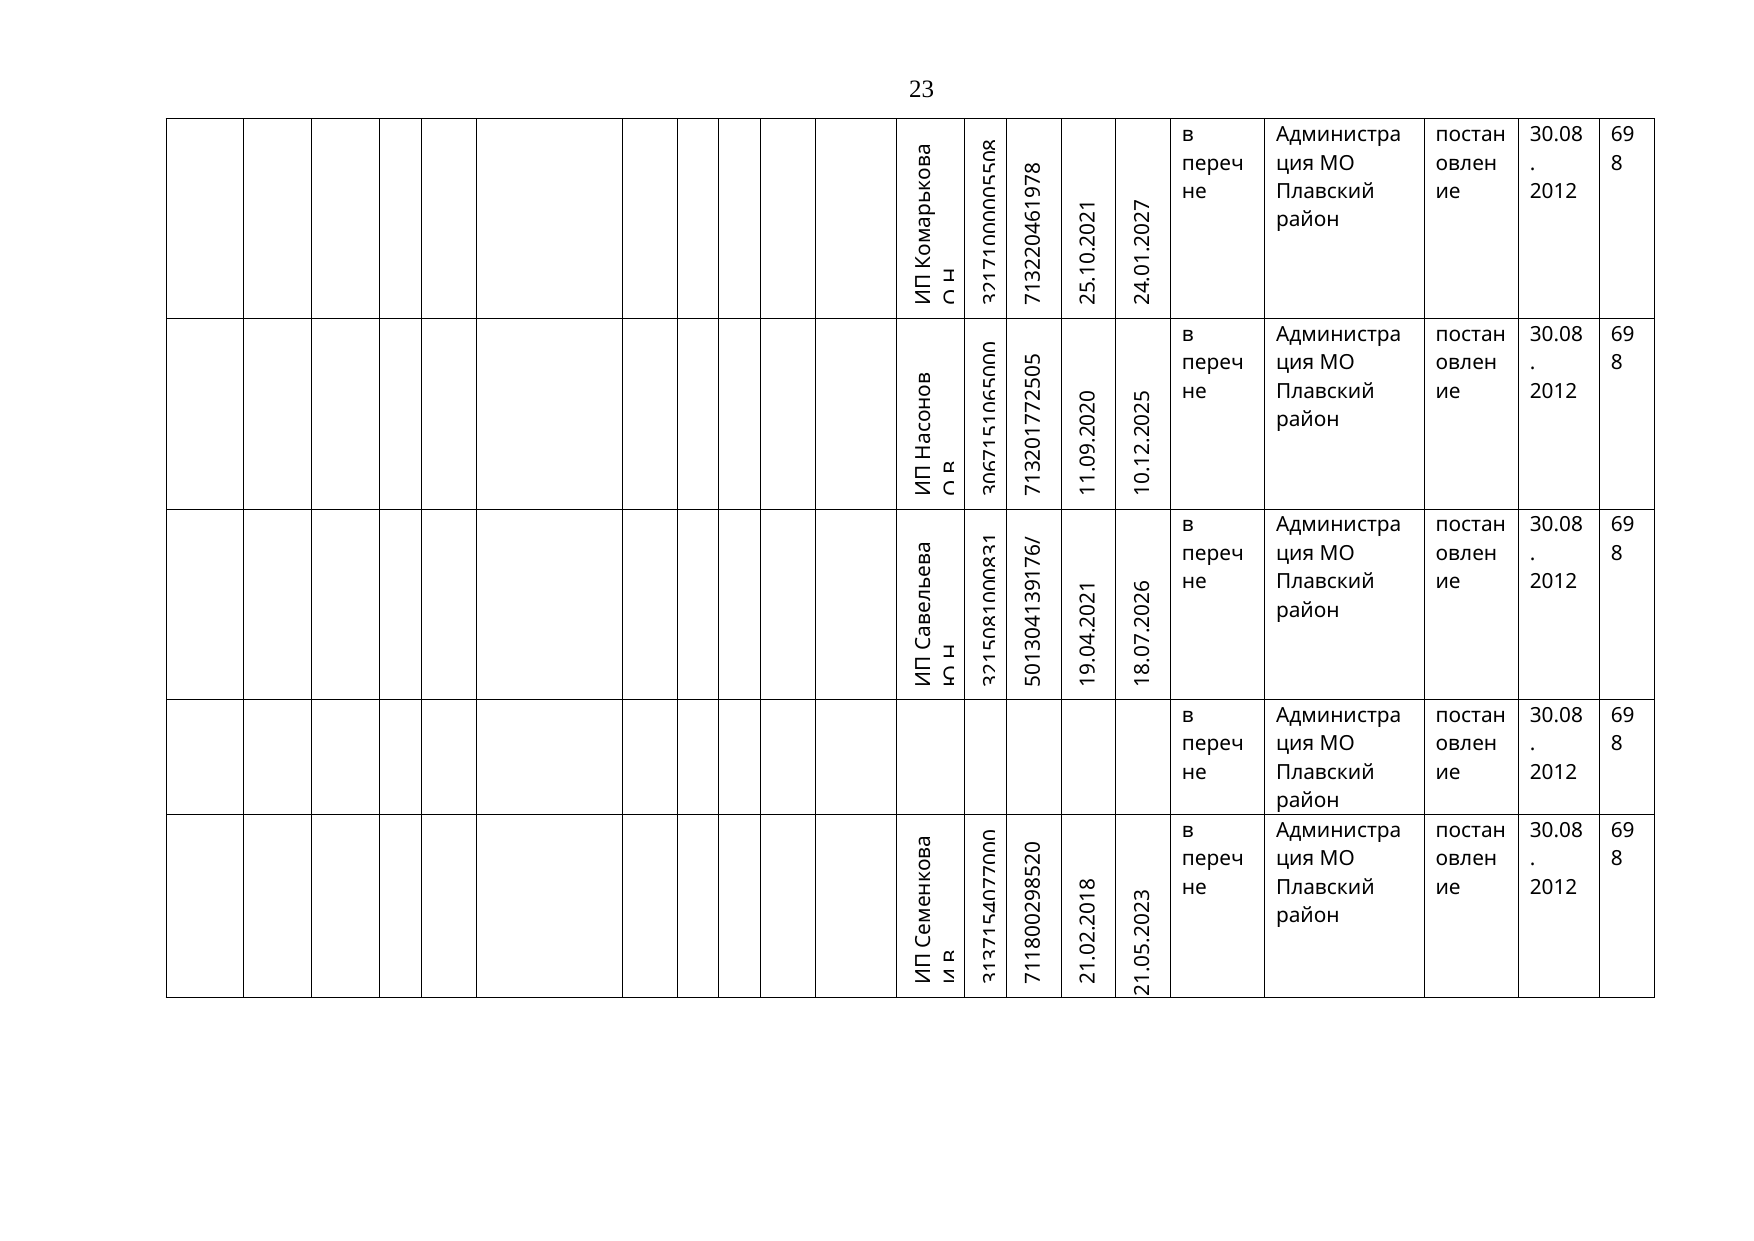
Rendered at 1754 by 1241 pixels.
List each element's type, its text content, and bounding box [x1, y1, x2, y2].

table_cell [312, 119, 379, 318]
table_cell [244, 700, 311, 814]
table_cell [312, 319, 379, 508]
table_cell постановление [1425, 510, 1518, 699]
table_cell постановление [1425, 815, 1518, 997]
table_cell [244, 510, 311, 699]
table_cell [678, 510, 718, 699]
table_cell Администрация МО Плавский район [1265, 319, 1424, 508]
table_cell [965, 700, 1006, 814]
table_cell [1265, 815, 1424, 997]
table_cell ИП Комарькова О.Н. [897, 119, 964, 318]
table_cell [816, 319, 896, 508]
table_cell [719, 815, 760, 997]
table_cell [761, 319, 815, 508]
table_cell 19.04.2021 [1062, 510, 1115, 699]
table_cell [380, 510, 421, 699]
table_cell [719, 700, 760, 814]
table_cell ИП Савельева Ю.Н. [897, 510, 964, 699]
table_cell в перечне [1171, 319, 1264, 508]
table_cell [678, 815, 718, 997]
table_cell [477, 510, 622, 699]
table_cell [422, 119, 476, 318]
table_cell 698 [1600, 815, 1654, 997]
table_cell [719, 319, 760, 508]
table_cell [167, 319, 243, 508]
table_cell [244, 119, 311, 318]
table_cell 30.08. 2012 [1519, 510, 1599, 699]
table_cell [167, 510, 243, 699]
table_cell [761, 119, 815, 318]
table_cell [244, 815, 311, 997]
table_cell 21.05.2023 [1116, 815, 1170, 997]
table_cell 313715407700091 [965, 815, 1006, 997]
table_cell в перечне [1171, 510, 1264, 699]
table_cell [477, 319, 622, 508]
table_cell [761, 700, 815, 814]
table_cell [816, 119, 896, 318]
table_cell 11.09.2020 [1062, 319, 1115, 508]
table_cell [312, 815, 379, 997]
table_cell [761, 815, 815, 997]
table_cell [816, 815, 896, 997]
table_cell 30.08. 2012 [1519, 119, 1599, 318]
table_cell ИП Насонов О.В. [897, 319, 964, 508]
table_cell [422, 319, 476, 508]
table_cell 711800298520 [1007, 815, 1061, 997]
table_cell [422, 700, 476, 814]
table_cell [312, 510, 379, 699]
table_cell ИП Семенкова И.В. [897, 815, 964, 997]
table_cell [719, 510, 760, 699]
table_cell 321508100083162 [965, 510, 1006, 699]
table_cell в перечне [1171, 700, 1264, 814]
table_cell [477, 700, 622, 814]
table_cell [167, 700, 243, 814]
table_cell [1116, 700, 1170, 814]
table_cell [623, 815, 677, 997]
table_cell [312, 700, 379, 814]
table_cell [816, 700, 896, 814]
table_cell 30.08. 2012 [1519, 700, 1599, 814]
table_cell 30.08. 2012 [1519, 319, 1599, 508]
table_cell [244, 319, 311, 508]
table_cell Администрация МО Плавский район [1265, 510, 1424, 699]
table_cell [761, 510, 815, 699]
table_cell [477, 119, 622, 318]
table_cell 713201772505 [1007, 319, 1061, 508]
table_cell 30.08. 2012 [1519, 815, 1599, 997]
table_cell [623, 510, 677, 699]
table_cell 24.01.2027 [1116, 119, 1170, 318]
table_cell [422, 815, 476, 997]
table_cell [380, 319, 421, 508]
table_cell [897, 700, 964, 814]
table_cell 306715106500021 [965, 319, 1006, 508]
table_cell 21.02.2018 [1062, 815, 1115, 997]
table_cell в перечне [1171, 119, 1264, 318]
table_cell [380, 700, 421, 814]
table_cell [678, 319, 718, 508]
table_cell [1265, 119, 1424, 318]
table_cell [623, 319, 677, 508]
table_cell [380, 815, 421, 997]
table_cell постановление [1425, 700, 1518, 814]
table_cell [816, 510, 896, 699]
table_cell [477, 815, 622, 997]
table_cell постановление [1425, 119, 1518, 318]
table_cell [719, 119, 760, 318]
table_cell [380, 119, 421, 318]
table_cell [167, 119, 243, 318]
table_cell 18.07.2026 [1116, 510, 1170, 699]
table_cell 10.12.2025 [1116, 319, 1170, 508]
table_cell 25.10.2021 [1062, 119, 1115, 318]
table_cell 501304139176/ [1007, 510, 1061, 699]
table_cell в перечне [1171, 815, 1264, 997]
table_cell [1062, 700, 1115, 814]
table_cell 698 [1600, 319, 1654, 508]
table_cell [422, 510, 476, 699]
table_cell 321710000055080 [965, 119, 1006, 318]
table_cell 698 [1600, 510, 1654, 699]
table_cell 698 [1600, 119, 1654, 318]
table_cell [623, 700, 677, 814]
table_cell [678, 700, 718, 814]
table_cell 698 [1600, 700, 1654, 814]
table_cell постановление [1425, 319, 1518, 508]
table_cell [623, 119, 677, 318]
table_cell 713220461978 [1007, 119, 1061, 318]
table_cell [167, 815, 243, 997]
table_cell [1007, 700, 1061, 814]
table_cell [678, 119, 718, 318]
table_cell Администрация МО Плавский район [1265, 700, 1424, 814]
